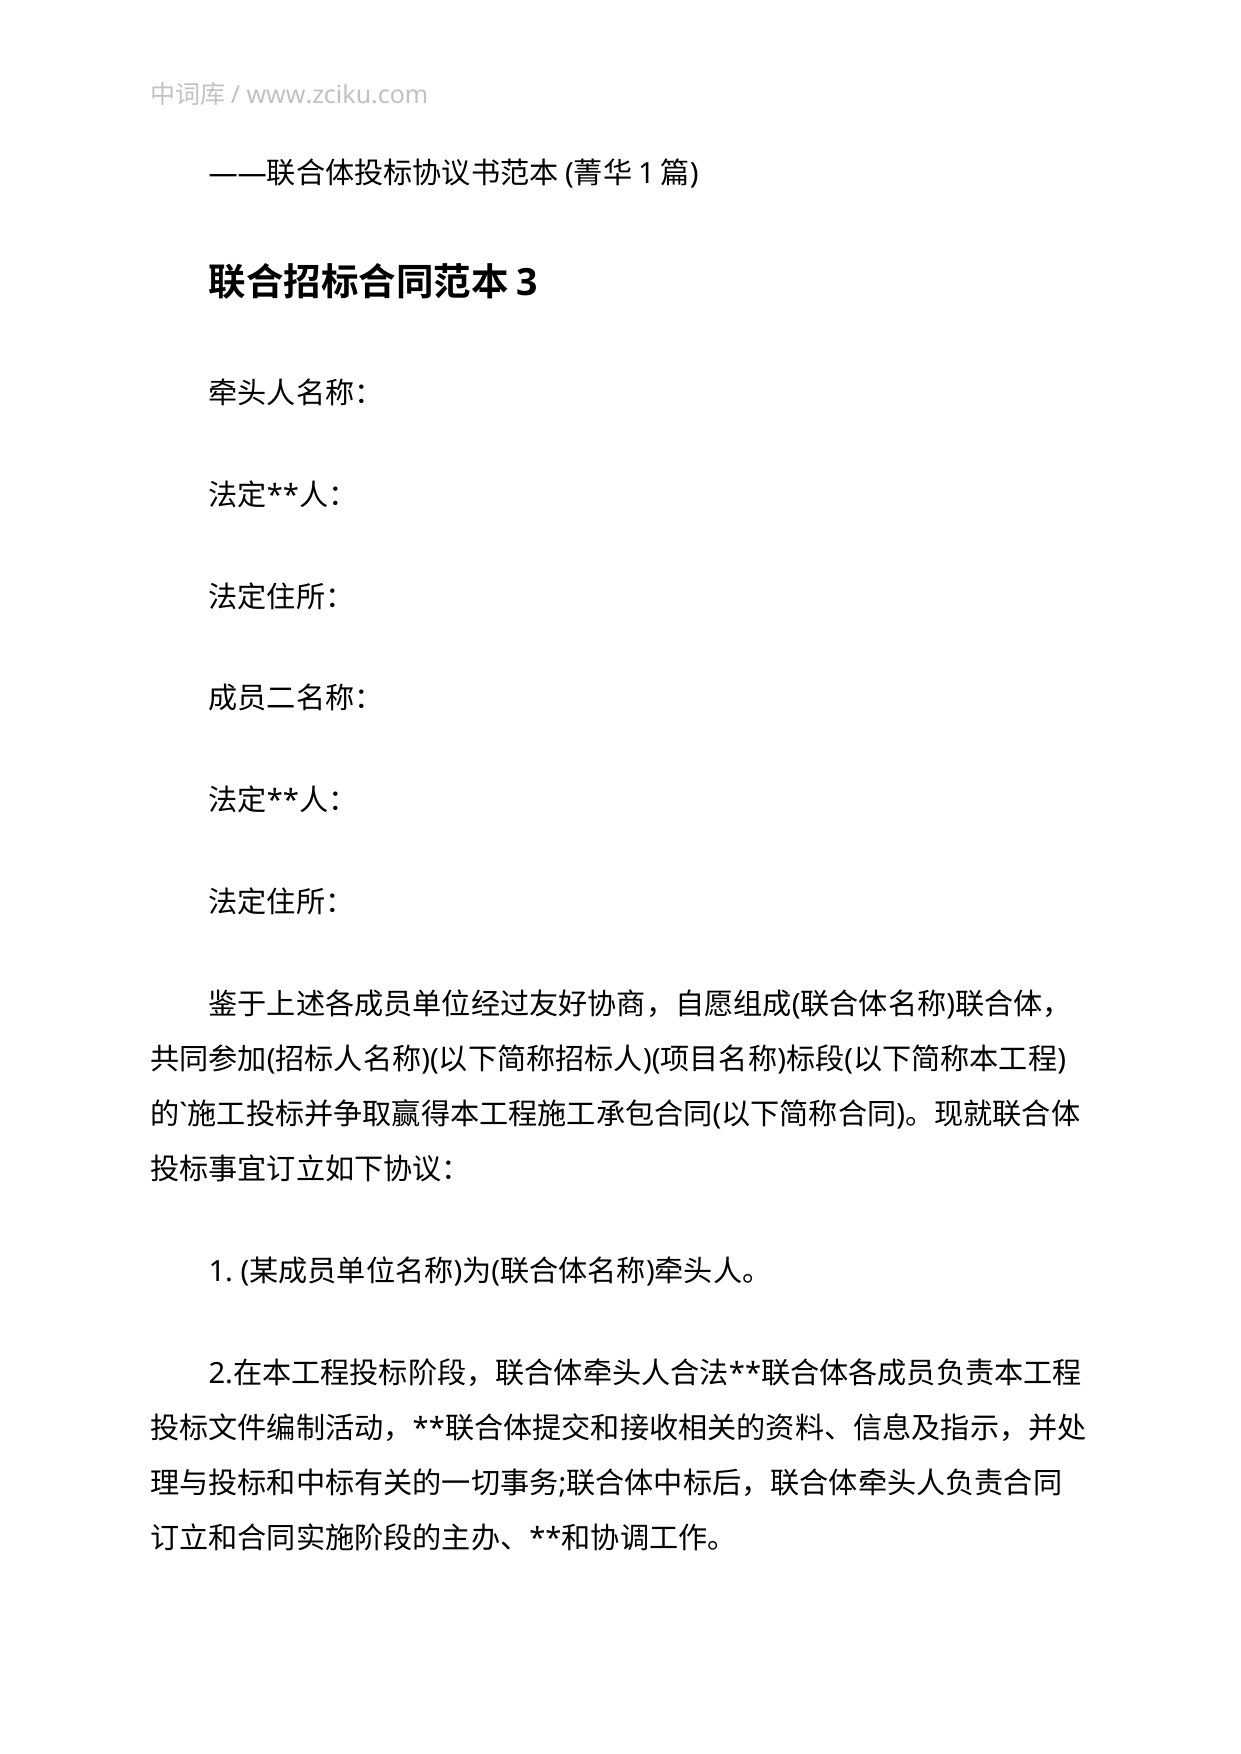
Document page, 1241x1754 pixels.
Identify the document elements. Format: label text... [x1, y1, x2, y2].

text 法定**人： [150, 471, 1090, 514]
text 成员二名称： [150, 675, 1090, 717]
text ——联合体投标协议书范本 (菁华1篇) [150, 150, 1090, 192]
text 法定**人： [150, 777, 1090, 819]
text 2.在本工程投标阶段，联合体牵头人合法**联合体各成员负责本工程投标文件编制活动，**联合体提交和接收相关的资料、信息及指示，并处理与投标和中标有关的一切事务;联合体中标后，联合体牵头人负责合同订立和合同实施阶段的主办、**和协调工作。 [150, 1349, 1090, 1557]
text 联合招标合同范本3 [150, 252, 1090, 306]
text 鉴于上述各成员单位经过友好协商，自愿组成(联合体名称)联合体，共同参加(招标人名称)(以下简称招标人)(项目名称)标段(以下简称本工程)的`施工投标并争取赢得本工程施工承包合同(以下简称合同)。现就联合体投标事宜订立如下协议： [150, 981, 1090, 1188]
text 1. (某成员单位名称)为(联合体名称)牵头人。 [150, 1247, 1090, 1290]
text 牵头人名称： [150, 369, 1090, 412]
text 法定住所： [150, 879, 1090, 921]
text 法定住所： [150, 573, 1090, 616]
